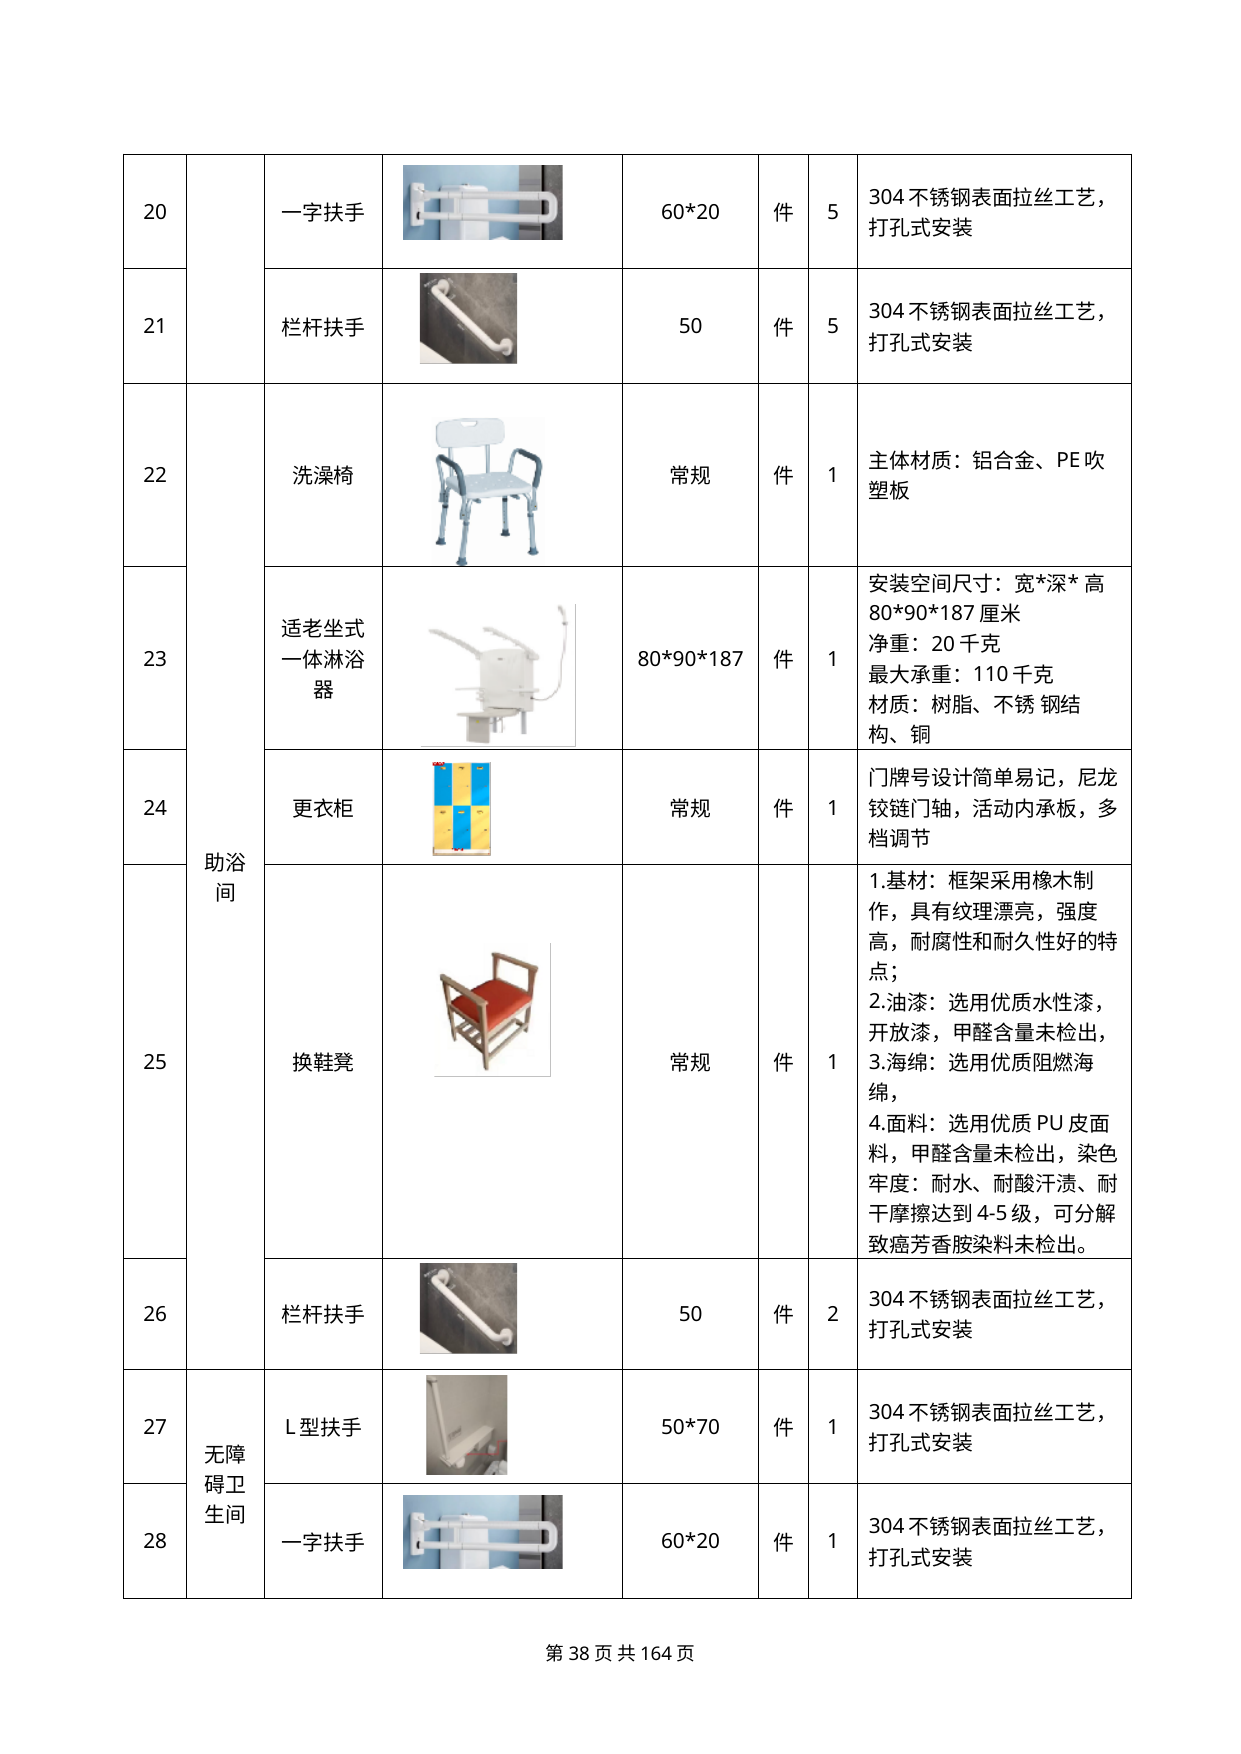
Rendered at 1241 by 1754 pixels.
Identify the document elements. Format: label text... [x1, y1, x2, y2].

table_cell 28 [124, 1484, 186, 1598]
table_cell 304不锈钢表面拉丝工艺，打孔式安装 [858, 1484, 1131, 1598]
table_cell 件 [759, 155, 808, 268]
table_cell 1 [809, 1484, 857, 1598]
picture [403, 165, 563, 240]
table_cell [383, 384, 622, 566]
picture [432, 762, 492, 857]
table_cell 件 [759, 384, 808, 566]
table_cell 安装空间尺寸：宽*深* 高80*90*187厘米 净重：20千克 最大承重：110千克 材质：树脂、不锈 钢结构、铜 [858, 567, 1131, 749]
table_cell 件 [759, 567, 808, 749]
table_cell 2 [809, 1259, 857, 1368]
table_cell 无障碍卫生间 [187, 1370, 264, 1598]
table_cell 件 [759, 269, 808, 383]
table_cell 洗澡椅 [265, 384, 382, 566]
table_cell 件 [759, 1370, 808, 1483]
table_cell 件 [759, 750, 808, 864]
table_cell 1.基材：框架采用橡木制作，具有纹理漂亮，强度高，耐腐性和耐久性好的特点； 2.油漆：选用优质水性漆，开放漆，甲醛含量未检出， 3.海绵：选用优质阻燃海绵， 4.面料：选用优质PU皮面料，甲醛含量未检出，染色牢度：耐水、耐酸汗渍、耐干摩擦达到4-5级，可分解致癌芳香胺染料未检出。 [858, 865, 1131, 1258]
table_cell 27 [124, 1370, 186, 1483]
table_cell 适老坐式一体淋浴器 [265, 567, 382, 749]
table_cell 件 [759, 865, 808, 1258]
table_cell 21 [124, 269, 186, 383]
table_cell [383, 750, 622, 864]
table_cell 304不锈钢表面拉丝工艺，打孔式安装 [858, 269, 1131, 383]
table_cell 60*20 [623, 1484, 758, 1598]
picture [434, 943, 552, 1078]
table_cell 常规 [623, 865, 758, 1258]
table_cell 常规 [623, 750, 758, 864]
table_cell [383, 1484, 622, 1598]
table_cell 主体材质：铝合金、PE吹塑板 [858, 384, 1131, 566]
picture [419, 1263, 518, 1355]
table_cell 24 [124, 750, 186, 864]
table_cell 1 [809, 567, 857, 749]
table_cell 栏杆扶手 [265, 1259, 382, 1368]
table_cell [383, 865, 622, 1258]
table_cell 1 [809, 1370, 857, 1483]
table_cell [383, 269, 622, 383]
table_cell 50 [623, 269, 758, 383]
table_cell 50 [623, 1259, 758, 1368]
table_cell 50*70 [623, 1370, 758, 1483]
table_cell [383, 1370, 622, 1483]
table_cell [383, 567, 622, 749]
table_cell 一字扶手 [265, 1484, 382, 1598]
table_cell [383, 155, 622, 268]
table_cell 常规 [623, 384, 758, 566]
table_cell 22 [124, 384, 186, 566]
table_cell 门牌号设计简单易记，尼龙铰链门轴，活动内承板，多档调节 [858, 750, 1131, 864]
table_cell 20 [124, 155, 186, 268]
table_cell 304不锈钢表面拉丝工艺，打孔式安装 [858, 155, 1131, 268]
picture [419, 273, 518, 365]
table_cell 5 [809, 155, 857, 268]
table_cell 1 [809, 865, 857, 1258]
picture [420, 604, 577, 748]
picture [426, 1375, 508, 1475]
table_cell L型扶手 [265, 1370, 382, 1483]
table_cell 助浴间 [187, 384, 264, 1368]
table_cell 23 [124, 567, 186, 749]
picture [403, 1495, 563, 1569]
table_cell 栏杆扶手 [265, 269, 382, 383]
table_cell 5 [809, 269, 857, 383]
table_cell 80*90*187 [623, 567, 758, 749]
table_cell 件 [759, 1484, 808, 1598]
table_cell 换鞋凳 [265, 865, 382, 1258]
table_cell 一字扶手 [265, 155, 382, 268]
table_cell 1 [809, 750, 857, 864]
table_cell 26 [124, 1259, 186, 1368]
table_cell 1 [809, 384, 857, 566]
table_cell 304不锈钢表面拉丝工艺，打孔式安装 [858, 1259, 1131, 1368]
table_cell 更衣柜 [265, 750, 382, 864]
table_cell [383, 1259, 622, 1368]
table_cell 304不锈钢表面拉丝工艺，打孔式安装 [858, 1370, 1131, 1483]
table_cell 60*20 [623, 155, 758, 268]
picture [431, 417, 545, 566]
table_cell 25 [124, 865, 186, 1258]
table_cell 件 [759, 1259, 808, 1368]
